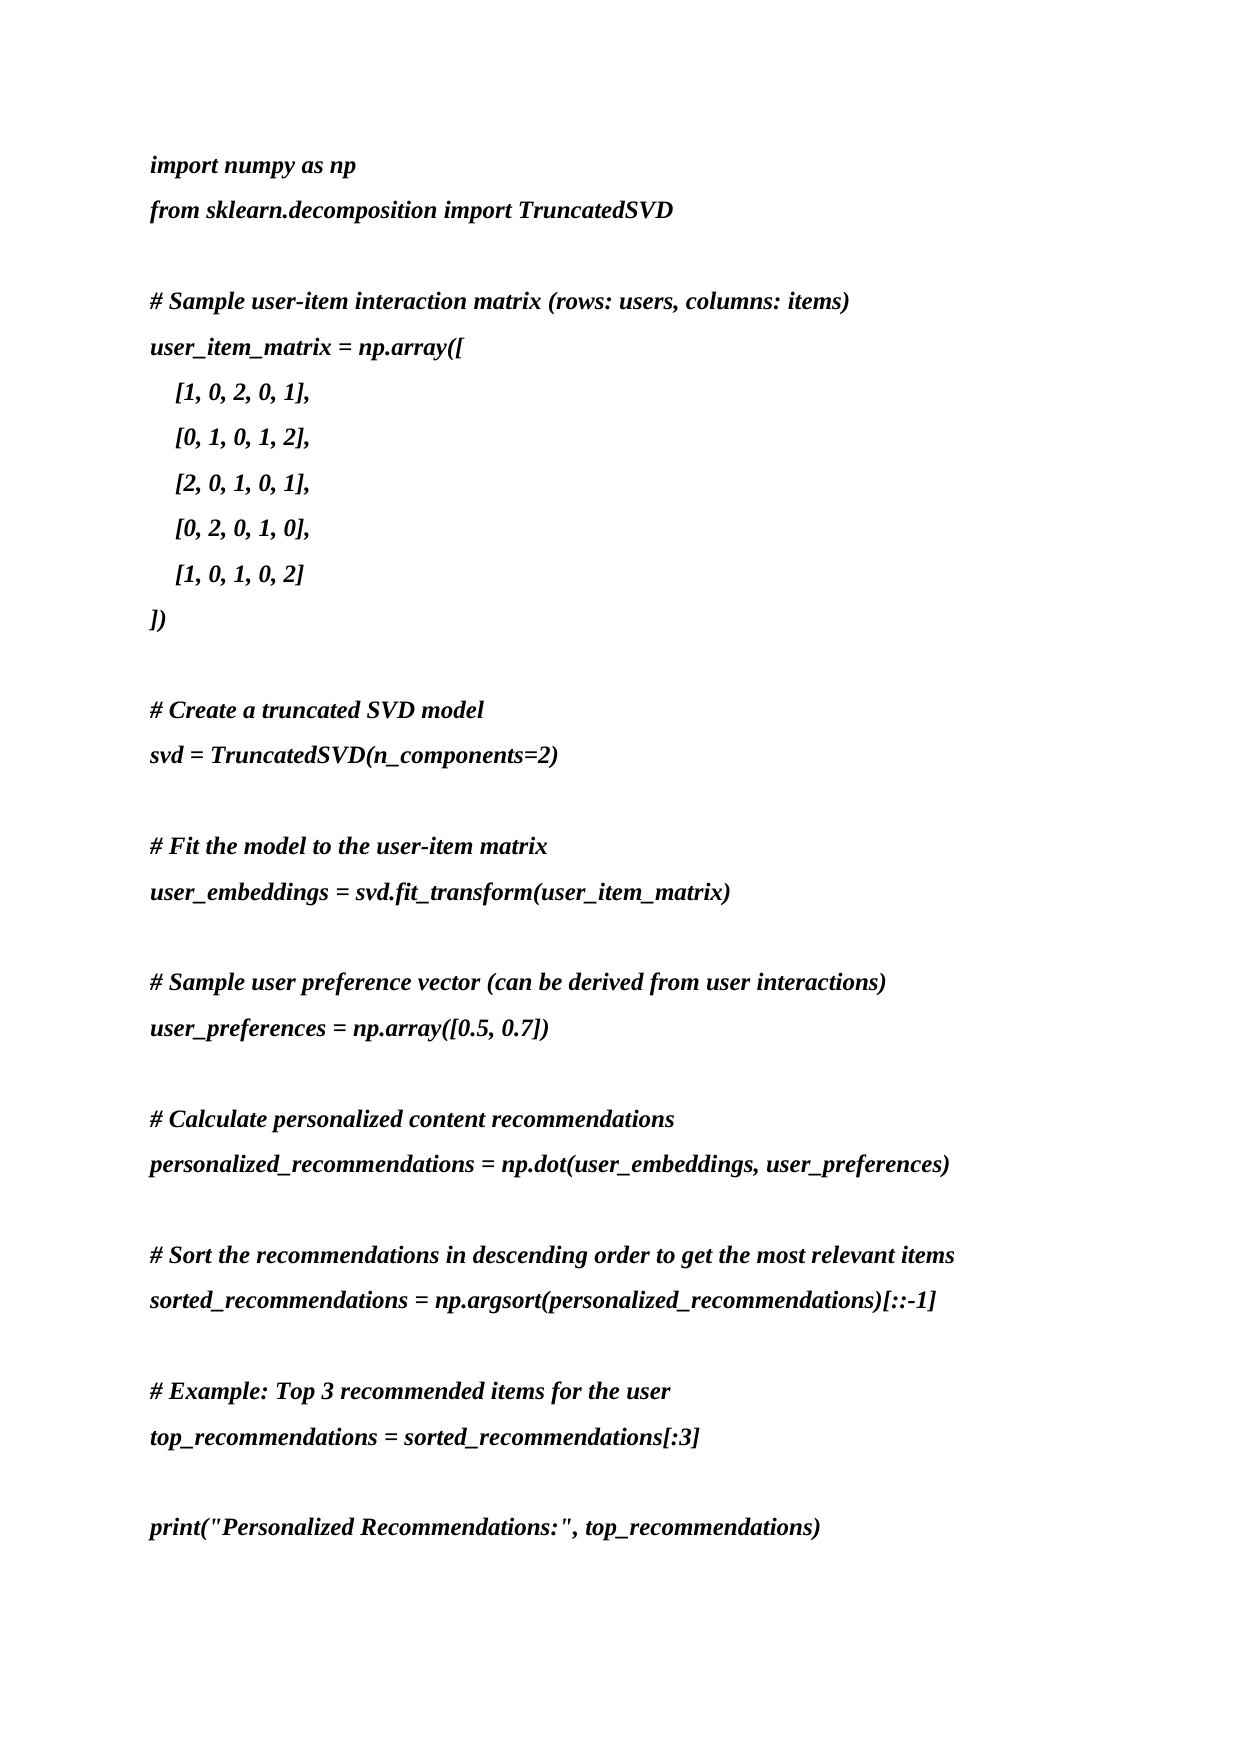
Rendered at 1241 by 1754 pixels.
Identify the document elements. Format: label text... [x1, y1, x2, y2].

text # Example: Top 3 recommended items for the user [150, 1376, 1090, 1405]
text top_recommendations = sorted_recommendations[:3] [150, 1422, 1090, 1450]
text svd = TruncatedSVD(n_components=2) [150, 740, 1090, 769]
text sorted_recommendations = np.argsort(personalized_recommendations)[::-1] [150, 1285, 1090, 1314]
text # Calculate personalized content recommendations [150, 1104, 1090, 1132]
text # Create a truncated SVD model [150, 695, 1090, 724]
text # Sample user preference vector (can be derived from user interactions) [150, 967, 1090, 996]
text ]) [150, 604, 1090, 633]
text personalized_recommendations = np.dot(user_embeddings, user_preferences) [150, 1149, 1090, 1178]
text [1, 0, 2, 0, 1], [150, 377, 1090, 406]
text [2, 0, 1, 0, 1], [150, 468, 1090, 497]
text user_item_matrix = np.array([ [150, 332, 1090, 360]
text user_embeddings = svd.fit_transform(user_item_matrix) [150, 877, 1090, 905]
text from sklearn.decomposition import TruncatedSVD [150, 195, 1090, 224]
text user_preferences = np.array([0.5, 0.7]) [150, 1013, 1090, 1042]
text # Sort the recommendations in descending order to get the most relevant items [150, 1240, 1090, 1269]
text [1, 0, 1, 0, 2] [150, 559, 1090, 587]
text print("Personalized Recommendations:", top_recommendations) [150, 1512, 1090, 1541]
text [0, 2, 0, 1, 0], [150, 513, 1090, 542]
text [0, 1, 0, 1, 2], [150, 422, 1090, 451]
text # Sample user-item interaction matrix (rows: users, columns: items) [150, 286, 1090, 315]
text # Fit the model to the user-item matrix [150, 831, 1090, 860]
text import numpy as np [150, 150, 1090, 179]
